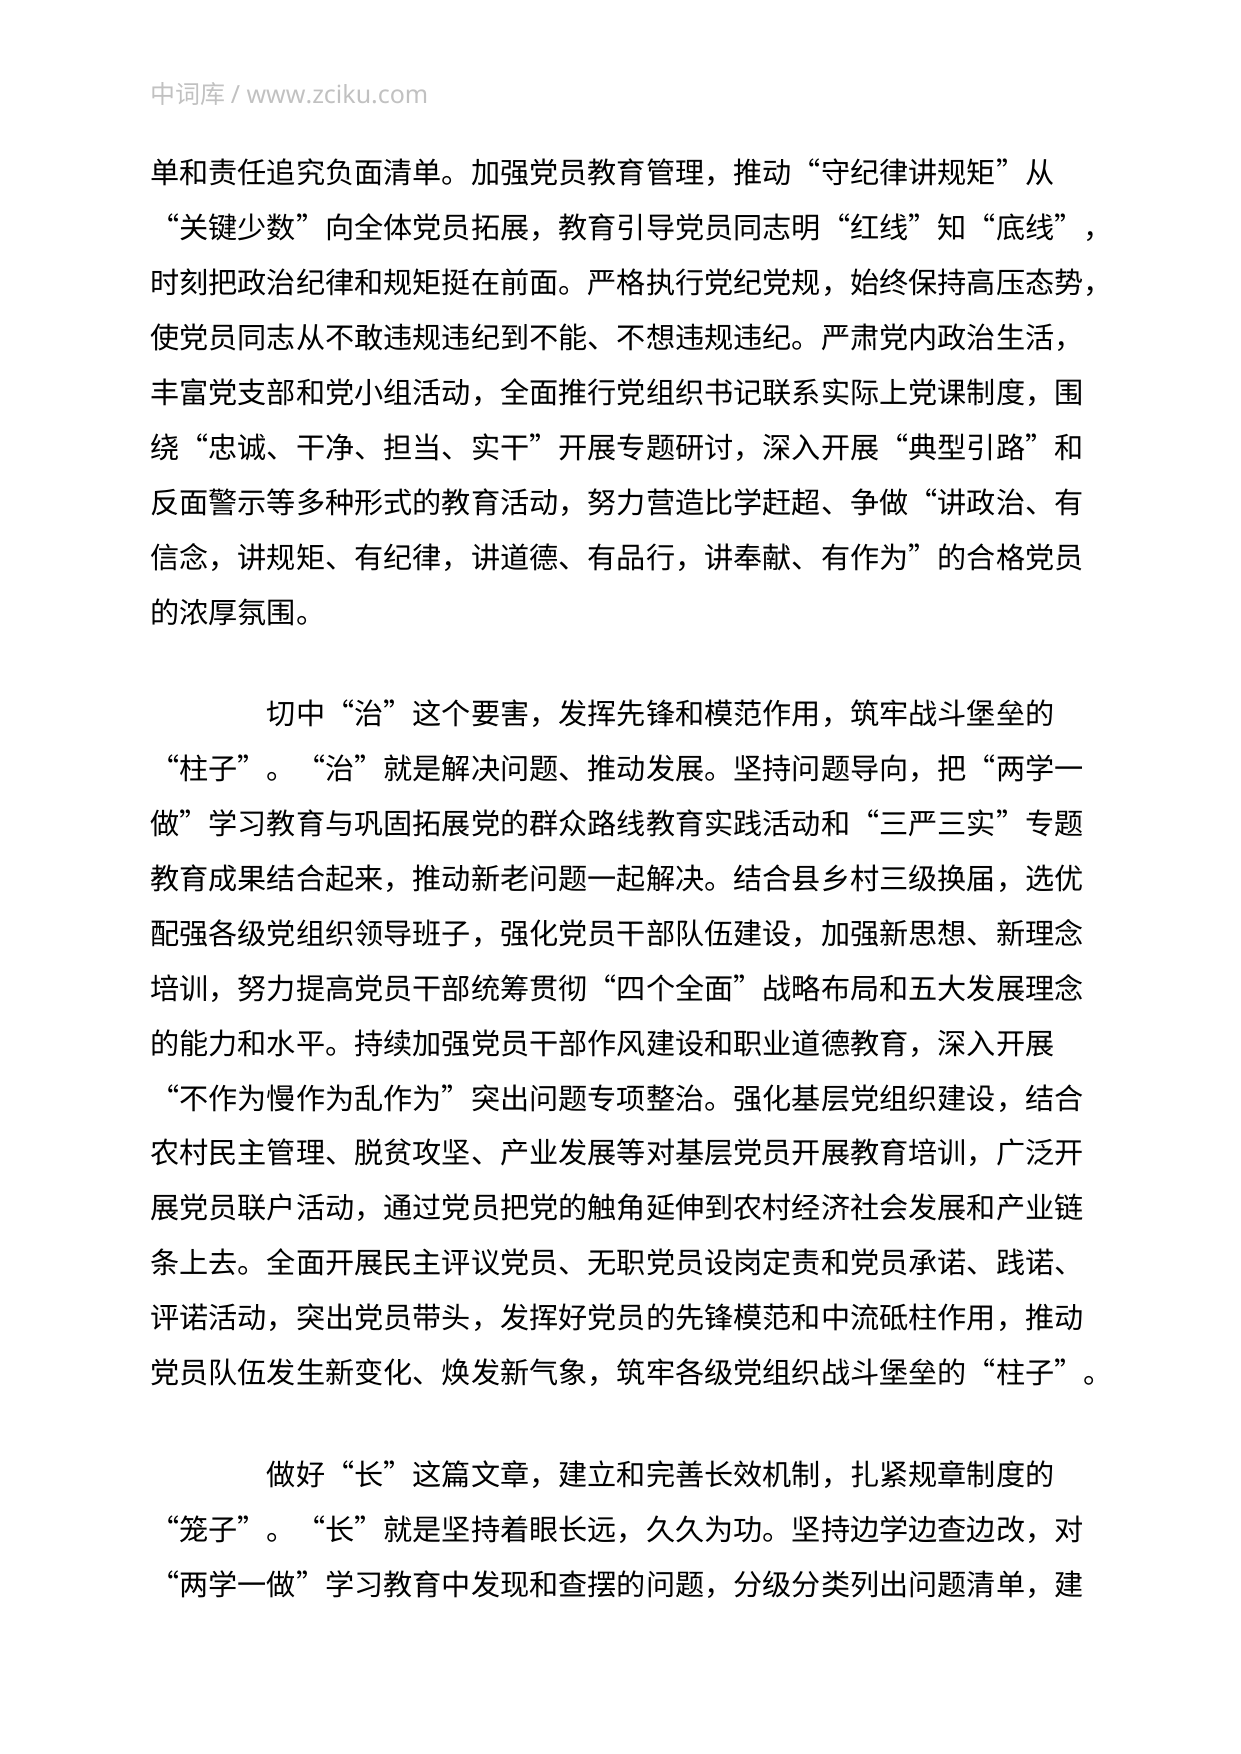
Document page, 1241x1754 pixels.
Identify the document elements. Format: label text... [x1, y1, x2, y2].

text 切中“治”这个要害，发挥先锋和模范作用，筑牢战斗堡垒的“柱子”。“治”就是解决问题、推动发展。坚持问题导向，把“两学一做”学习教育与巩固拓展党的群众路线教育实践活动和“三严三实”专题教育成果结合起来，推动新老问题一起解决。结合县乡村三级换届，选优配强各级党组织领导班子，强化党员干部队伍建设，加强新思想、新理念培训，努力提高党员干部统筹贯彻“四个全面”战略布局和五大发展理念的能力和水平。持续加强党员干部作风建设和职业道德教育，深入开展“不作为慢作为乱作为”突出问题专项整治。强化基层党组织建设，结合农村民主管理、脱贫攻坚、产业发展等对基层党员开展教育培训，广泛开展党员联户活动，通过党员把党的触角延伸到农村经济社会发展和产业链条上去。全面开展民主评议党员、无职党员设岗定责和党员承诺、践诺、评诺活动，突出党员带头，发挥好党员的先锋模范和中流砥柱作用，推动党员队伍发生新变化、焕发新气象，筑牢各级党组织战斗堡垒的“柱子”。 [150, 691, 1090, 1392]
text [150, 150, 1090, 631]
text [150, 1451, 1090, 1603]
